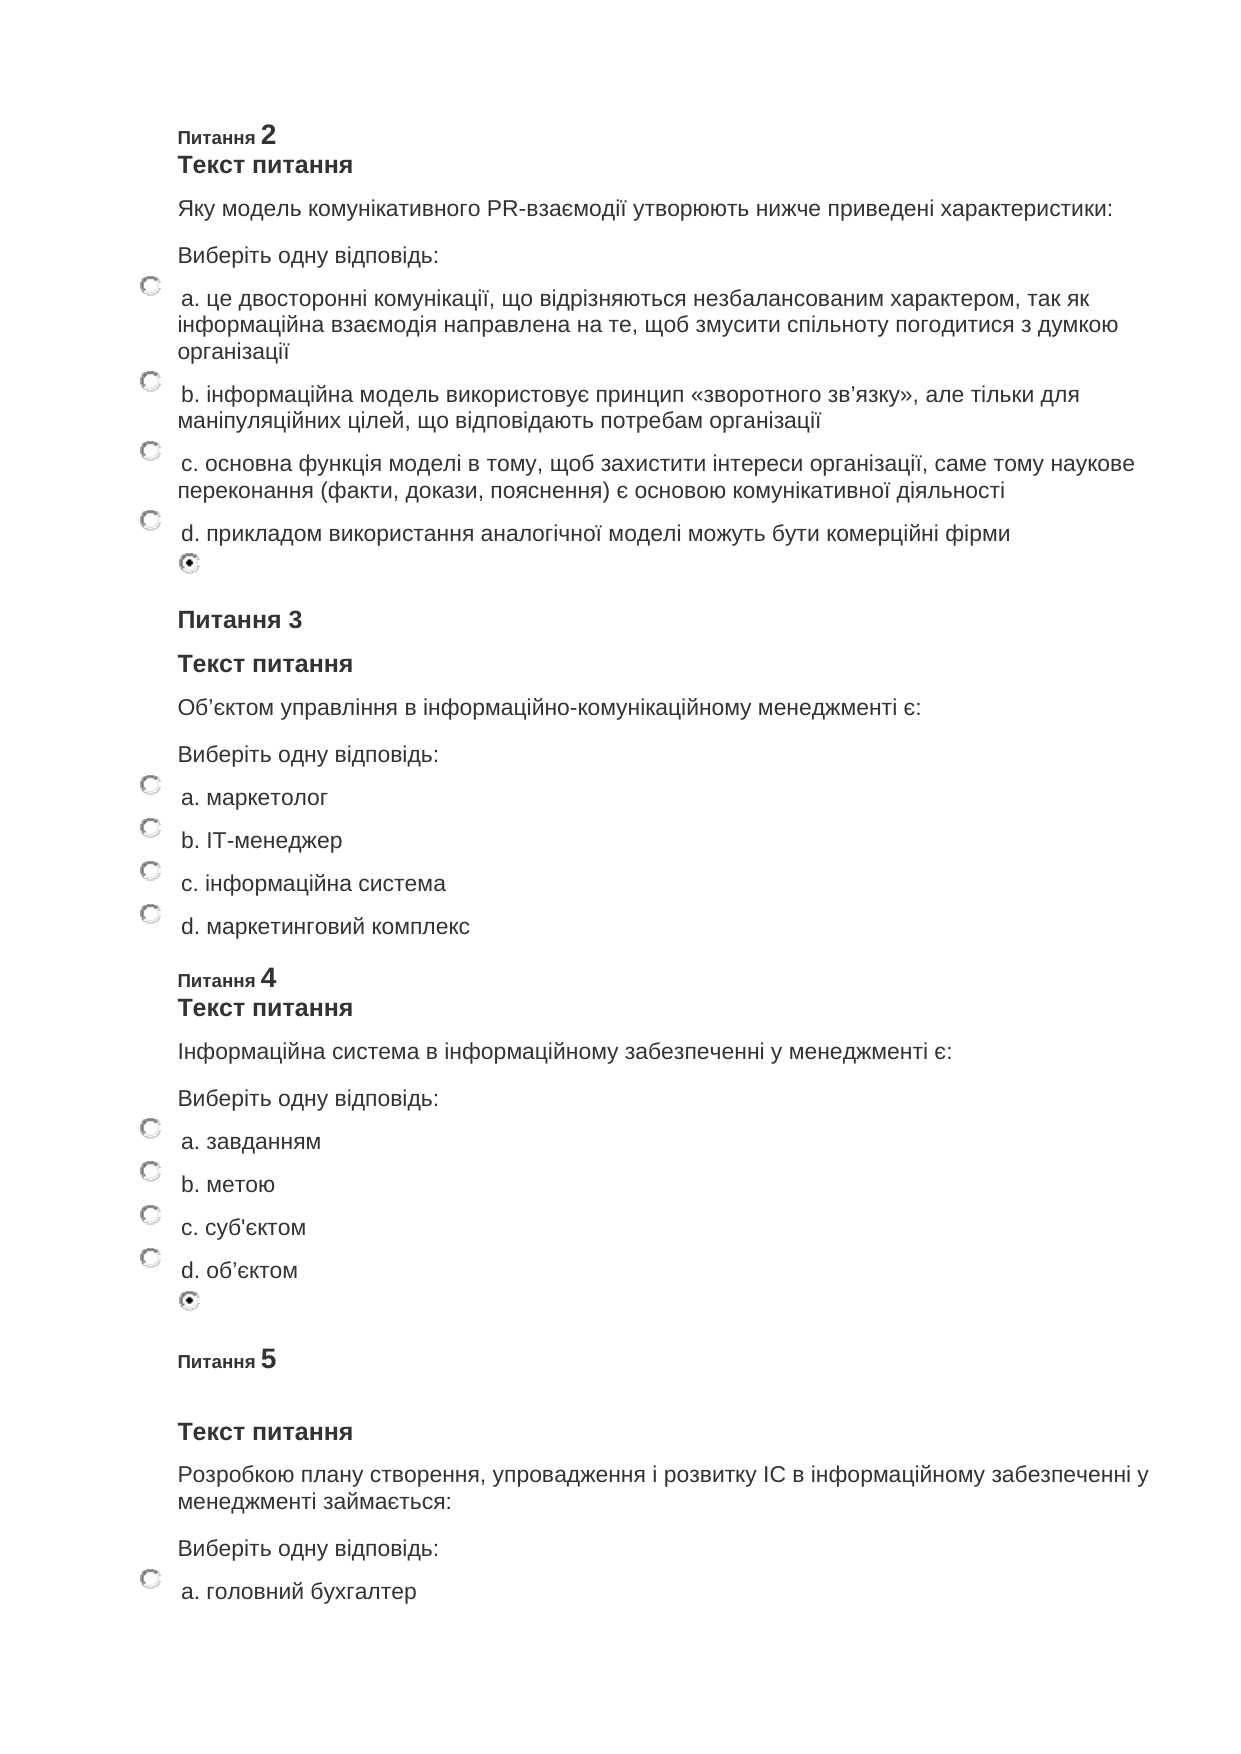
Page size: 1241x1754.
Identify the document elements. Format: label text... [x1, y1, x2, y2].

text a. маркетолог [138, 767, 1152, 810]
text Питання 5 [177, 1342, 1152, 1374]
text a. головний бухгалтер [138, 1561, 1152, 1604]
text d. прикладом використання аналогічної моделі можуть бути комерційні фірми [138, 503, 1152, 546]
text d. об’єктом [138, 1240, 1152, 1283]
text c. інформаційна система [138, 853, 1152, 896]
text Яку модель комунікативного PR-взаємодії утворюють нижче приведені характеристики: [177, 195, 1152, 221]
text Текст питання [177, 151, 1152, 179]
text Об’єктом управління в інформаційно-комунікаційному менеджменті є: [177, 694, 1152, 720]
text Текст питання [177, 993, 1152, 1022]
text Виберіть одну відповідь: [177, 1535, 1152, 1561]
text Питання 4 [177, 961, 1152, 993]
text Виберіть одну відповідь: [177, 242, 1152, 268]
text Питання 3 [177, 605, 1152, 634]
text d. маркетинговий комплекс [138, 896, 1152, 939]
text c. суб'єктом [138, 1197, 1152, 1240]
text a. це двосторонні комунікації, що відрізняються незбалансованим характером, так як інформаційна взаємодія направлена на те, щоб змусити спільноту погодитися з думкою організації [138, 268, 1152, 364]
text Розробкою плану створення, упровадження і розвитку ІС в інформаційному забезпеченні у менеджменті займається: [177, 1461, 1152, 1514]
text b. метою [138, 1154, 1152, 1197]
text Інформаційна система в інформаційному забезпеченні у менеджменті є: [177, 1038, 1152, 1064]
text b. інформаційна модель використовує принцип «зворотного зв’язку», але тільки для маніпуляційних цілей, що відповідають потребам організації [138, 364, 1152, 433]
text Виберіть одну відповідь: [177, 741, 1152, 767]
text Виберіть одну відповідь: [177, 1085, 1152, 1111]
text Питання 2 [177, 118, 1152, 151]
text c. основна функція моделі в тому, щоб захистити інтереси організації, саме тому наукове переконання (факти, докази, пояснення) є основою комунікативної діяльності [138, 433, 1152, 503]
text Текст питання [177, 1417, 1152, 1446]
text Текст питання [177, 649, 1152, 678]
text b. IТ-менеджер [138, 810, 1152, 853]
text a. завданням [138, 1111, 1152, 1154]
